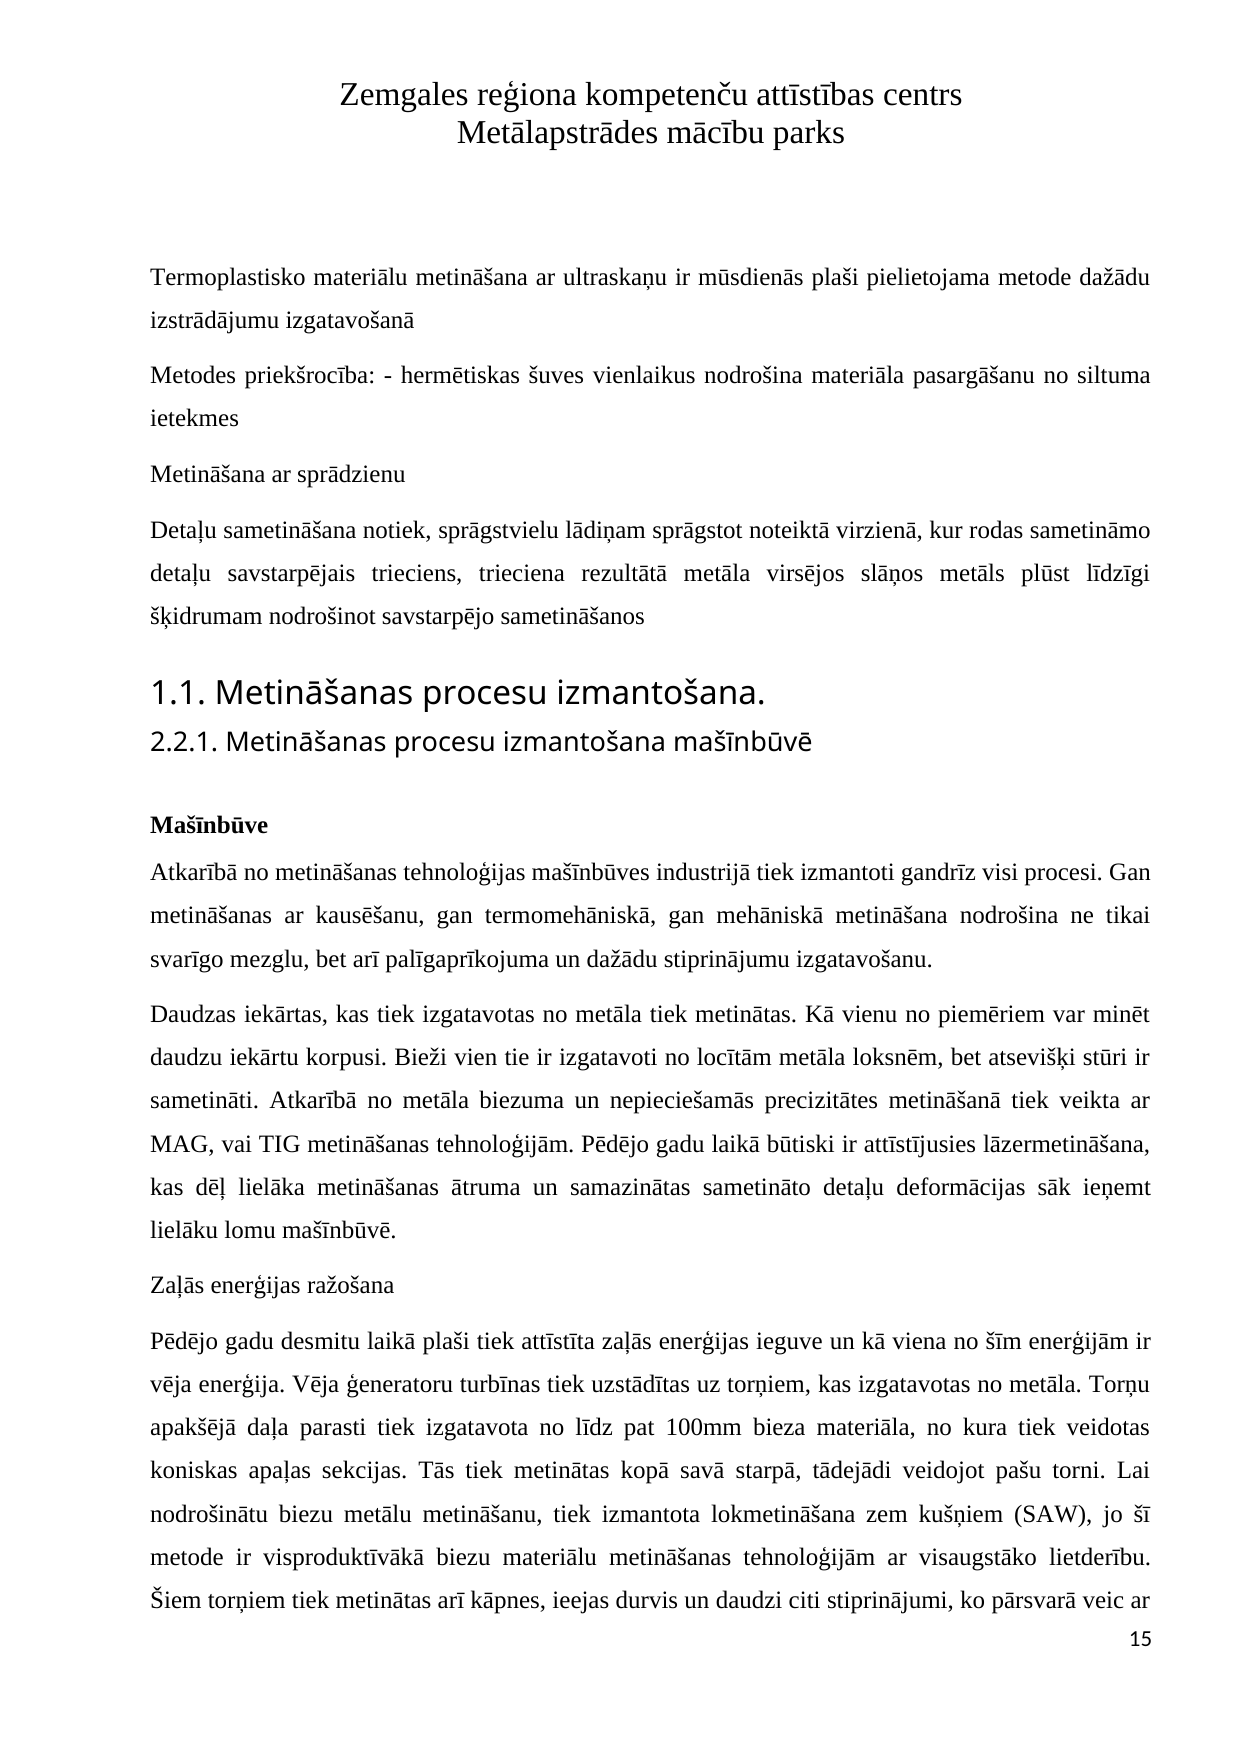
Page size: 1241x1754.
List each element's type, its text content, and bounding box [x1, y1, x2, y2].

text Termoplastisko materiālu metināšana ar ultraskaņu ir mūsdienās plaši pielietojama metode dažādu izstrādājumu izgatavošanā [150, 262, 1152, 333]
text Zaļās enerģijas ražošana [150, 1271, 1152, 1299]
subtitle 1.1. Metināšanas procesu izmantošana. [150, 669, 1152, 714]
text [150, 1326, 1152, 1614]
text Mašīnbūve [150, 810, 1152, 838]
subtitle 2.2.1. Metināšanas procesu izmantošana mašīnbūvē [150, 722, 1152, 759]
text Atkarībā no metināšanas tehnoloģijas mašīnbūves industrijā tiek izmantoti gandrīz visi procesi. Gan metināšanas ar kausēšanu, gan termomehāniskā, gan mehāniskā metināšana nodrošina ne tikai svarīgo mezglu, bet arī palīgaprīkojuma un dažādu stiprinājumu izgatavošanu. [150, 857, 1152, 972]
text Metināšana ar sprādzienu [150, 459, 1152, 488]
text Detaļu sametināšana notiek, sprāgstvielu lādiņam sprāgstot noteiktā virzienā, kur rodas sametināmo detaļu savstarpējais trieciens, trieciena rezultātā metāla virsējos slāņos metāls plūst līdzīgi šķidrumam nodrošinot savstarpējo sametināšanos [150, 515, 1152, 630]
text Daudzas iekārtas, kas tiek izgatavotas no metāla tiek metinātas. Kā vienu no piemēriem var minēt daudzu iekārtu korpusi. Bieži vien tie ir izgatavoti no locītām metāla loksnēm, bet atsevišķi stūri ir sametināti. Atkarībā no metāla biezuma un nepieciešamās precizitātes metināšanā tiek veikta ar MAG, vai TIG metināšanas tehnoloģijām. Pēdējo gadu laikā būtiski ir attīstījusies lāzermetināšana, kas dēļ lielāka metināšanas ātruma un samazinātas sametināto detaļu deformācijas sāk ieņemt lielāku lomu mašīnbūvē. [150, 999, 1152, 1244]
text Metodes priekšrocība: - hermētiskas šuves vienlaikus nodrošina materiāla pasargāšanu no siltuma ietekmes [150, 360, 1152, 432]
